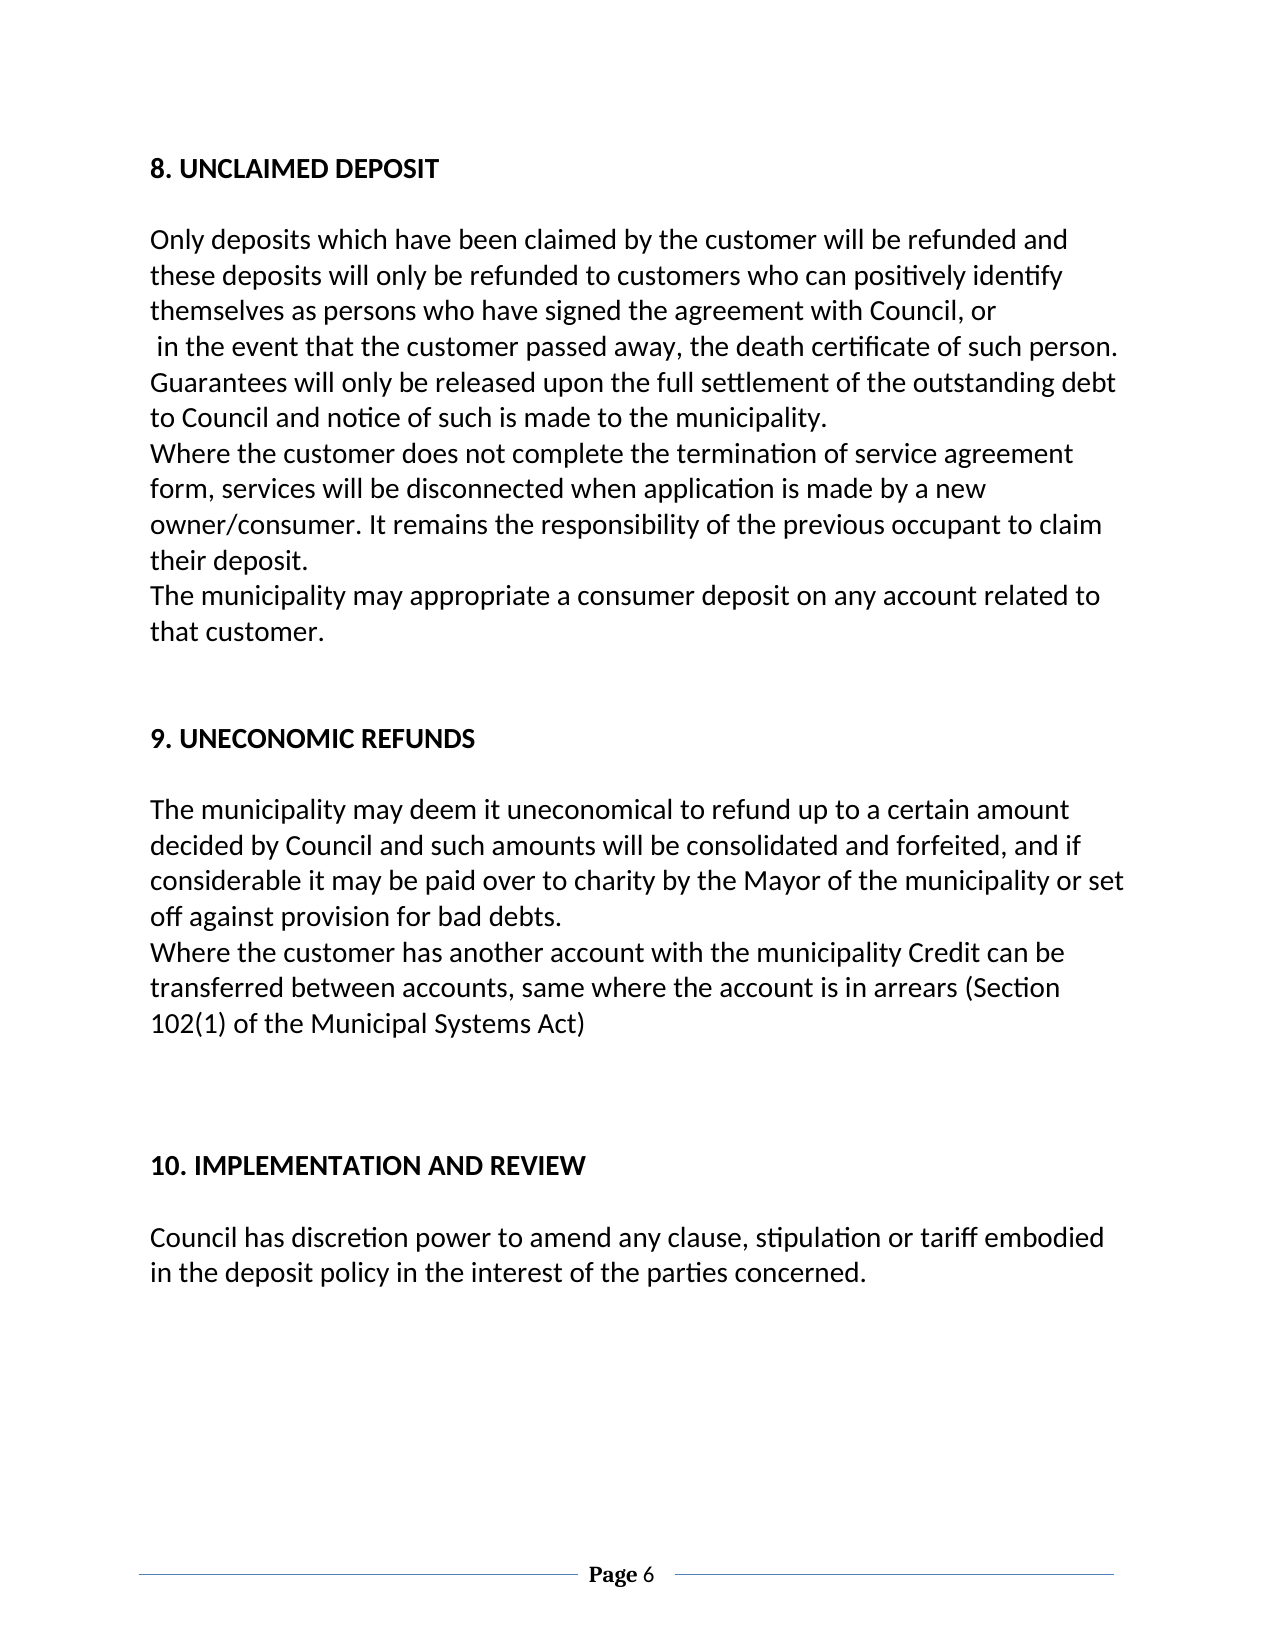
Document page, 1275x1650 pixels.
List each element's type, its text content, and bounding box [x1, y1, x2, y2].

text in the event that the customer passed away, the death certificate of such person. Guarantees will only be released upon the full settlement of the outstanding debt to Council and notice of such is made to the municipality. [150, 328, 1125, 435]
text Only deposits which have been claimed by the customer will be refunded and these deposits will only be refunded to customers who can positively identify themselves as persons who have signed the agreement with Council, or [150, 221, 1125, 328]
text that customer. [150, 613, 1125, 649]
text transferred between accounts, same where the account is in arrears (Section 102(1) of the Municipal Systems Act) [150, 969, 1125, 1041]
text considerable it may be paid over to charity by the Mayor of the municipality or set off against provision for bad debts. [150, 862, 1125, 934]
text Where the customer does not complete the termination of service agreement form, services will be disconnected when application is made by a new owner/consumer. It remains the responsibility of the previous occupant to claim their deposit. [150, 435, 1125, 577]
text The municipality may appropriate a consumer deposit on any account related to [150, 577, 1125, 613]
text Where the customer has another account with the municipality Credit can be [150, 934, 1125, 969]
text Council has discretion power to amend any clause, stipulation or tariff embodied in the deposit policy in the interest of the parties concerned. [150, 1219, 1125, 1290]
text 9. UNECONOMIC REFUNDS [150, 720, 1125, 756]
text 10. IMPLEMENTATION AND REVIEW [150, 1147, 1125, 1183]
text The municipality may deem it uneconomical to refund up to a certain amount [150, 791, 1125, 827]
text decided by Council and such amounts will be consolidated and forfeited, and if [150, 827, 1125, 862]
text 8. UNCLAIMED DEPOSIT [150, 150, 1125, 186]
